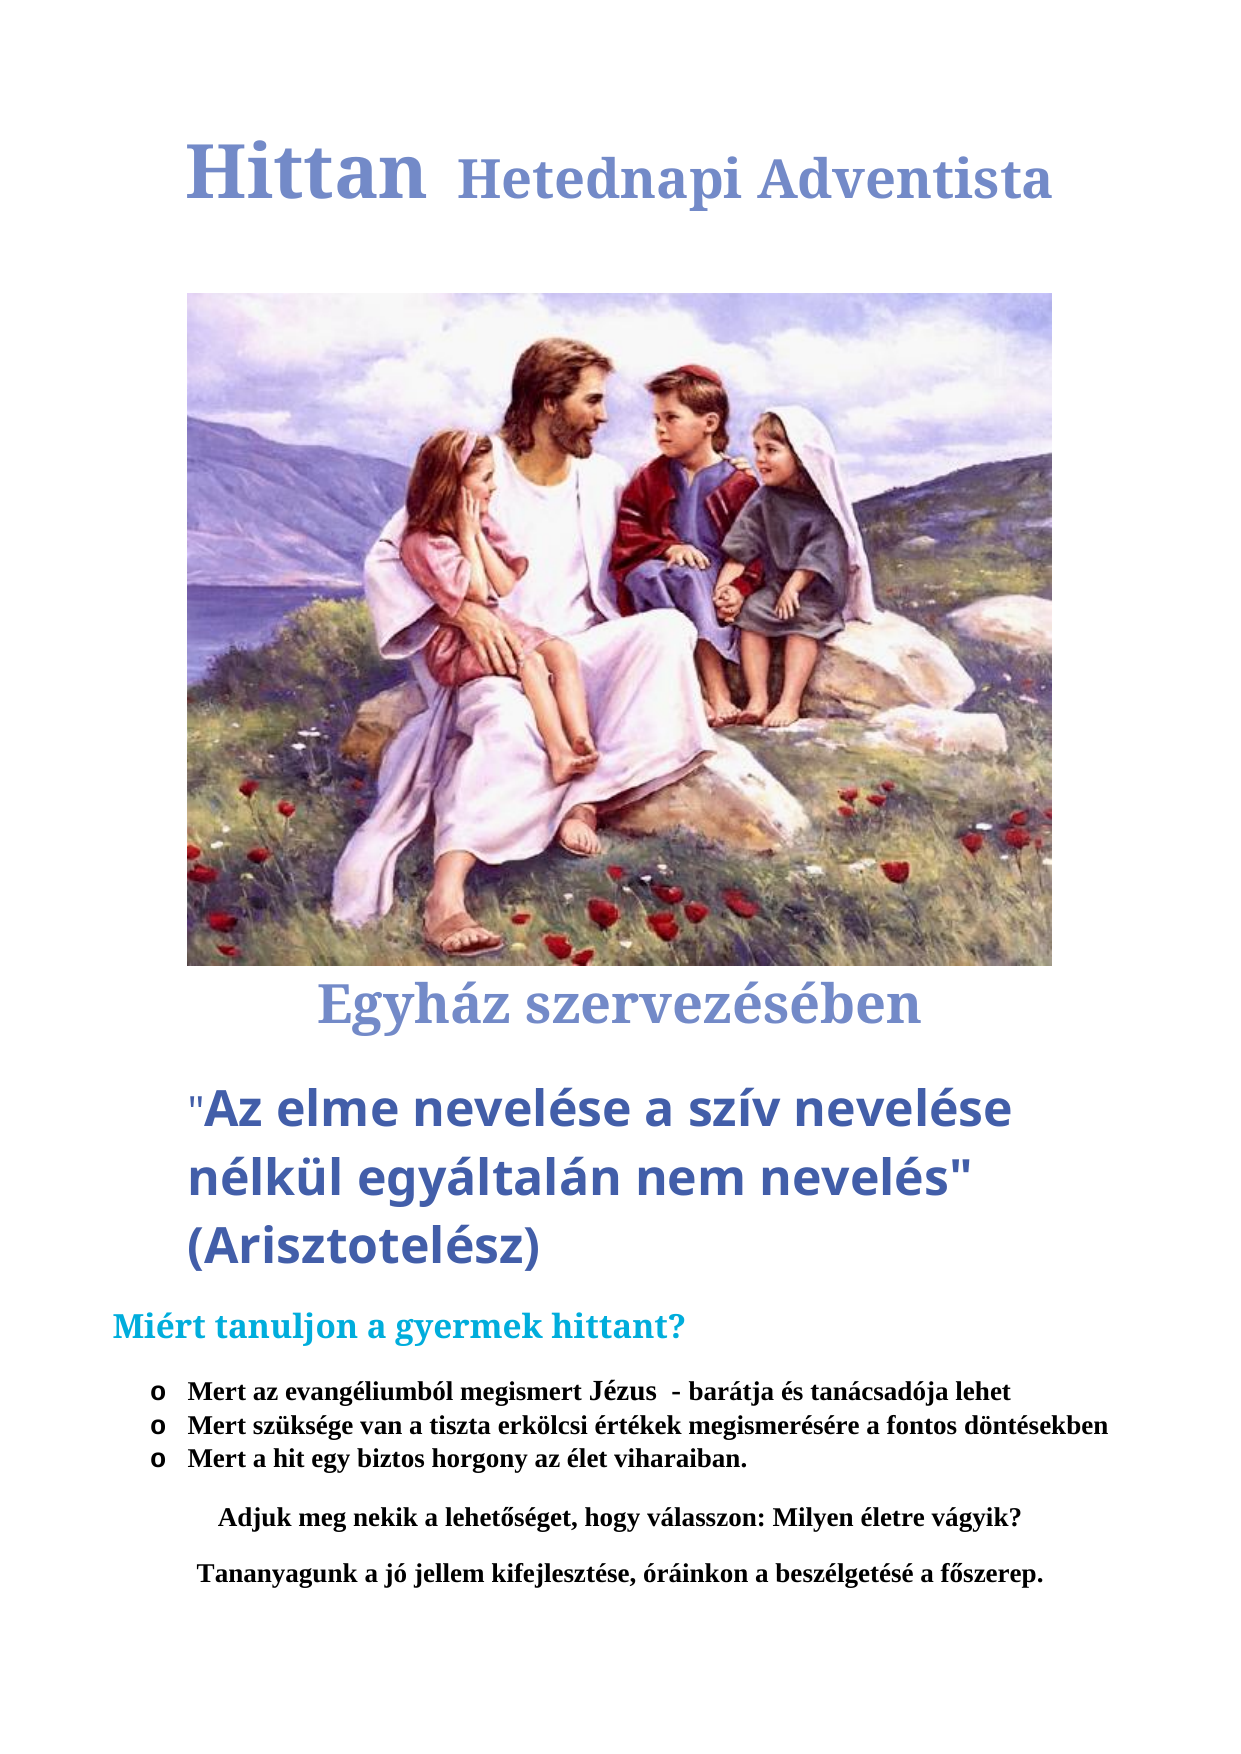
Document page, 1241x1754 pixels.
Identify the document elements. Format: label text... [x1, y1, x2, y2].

text Adjuk meg nekik a lehetőséget, hogy válasszon: Milyen életre vágyik? [112, 1501, 1128, 1532]
list Mert az evangéliumból megismert Jézus - barátja és tanácsadója lehet [150, 1373, 1128, 1409]
text "Az elme nevelése a szív nevelése nélkül egyáltalán nem nevelés" (Arisztotelész) [187, 1073, 1128, 1278]
list Mert szüksége van a tiszta erkölcsi értékek megismerésére a fontos döntésekben [150, 1409, 1128, 1442]
list Mert a hit egy biztos horgony az élet viharaiban. [150, 1442, 1128, 1476]
text Miért tanuljon a gyermek hittant? [112, 1303, 1128, 1348]
text Tananyagunk a jó jellem kifejlesztése, óráinkon a beszélgetésé a főszerep. [112, 1557, 1128, 1588]
picture [187, 293, 1052, 966]
